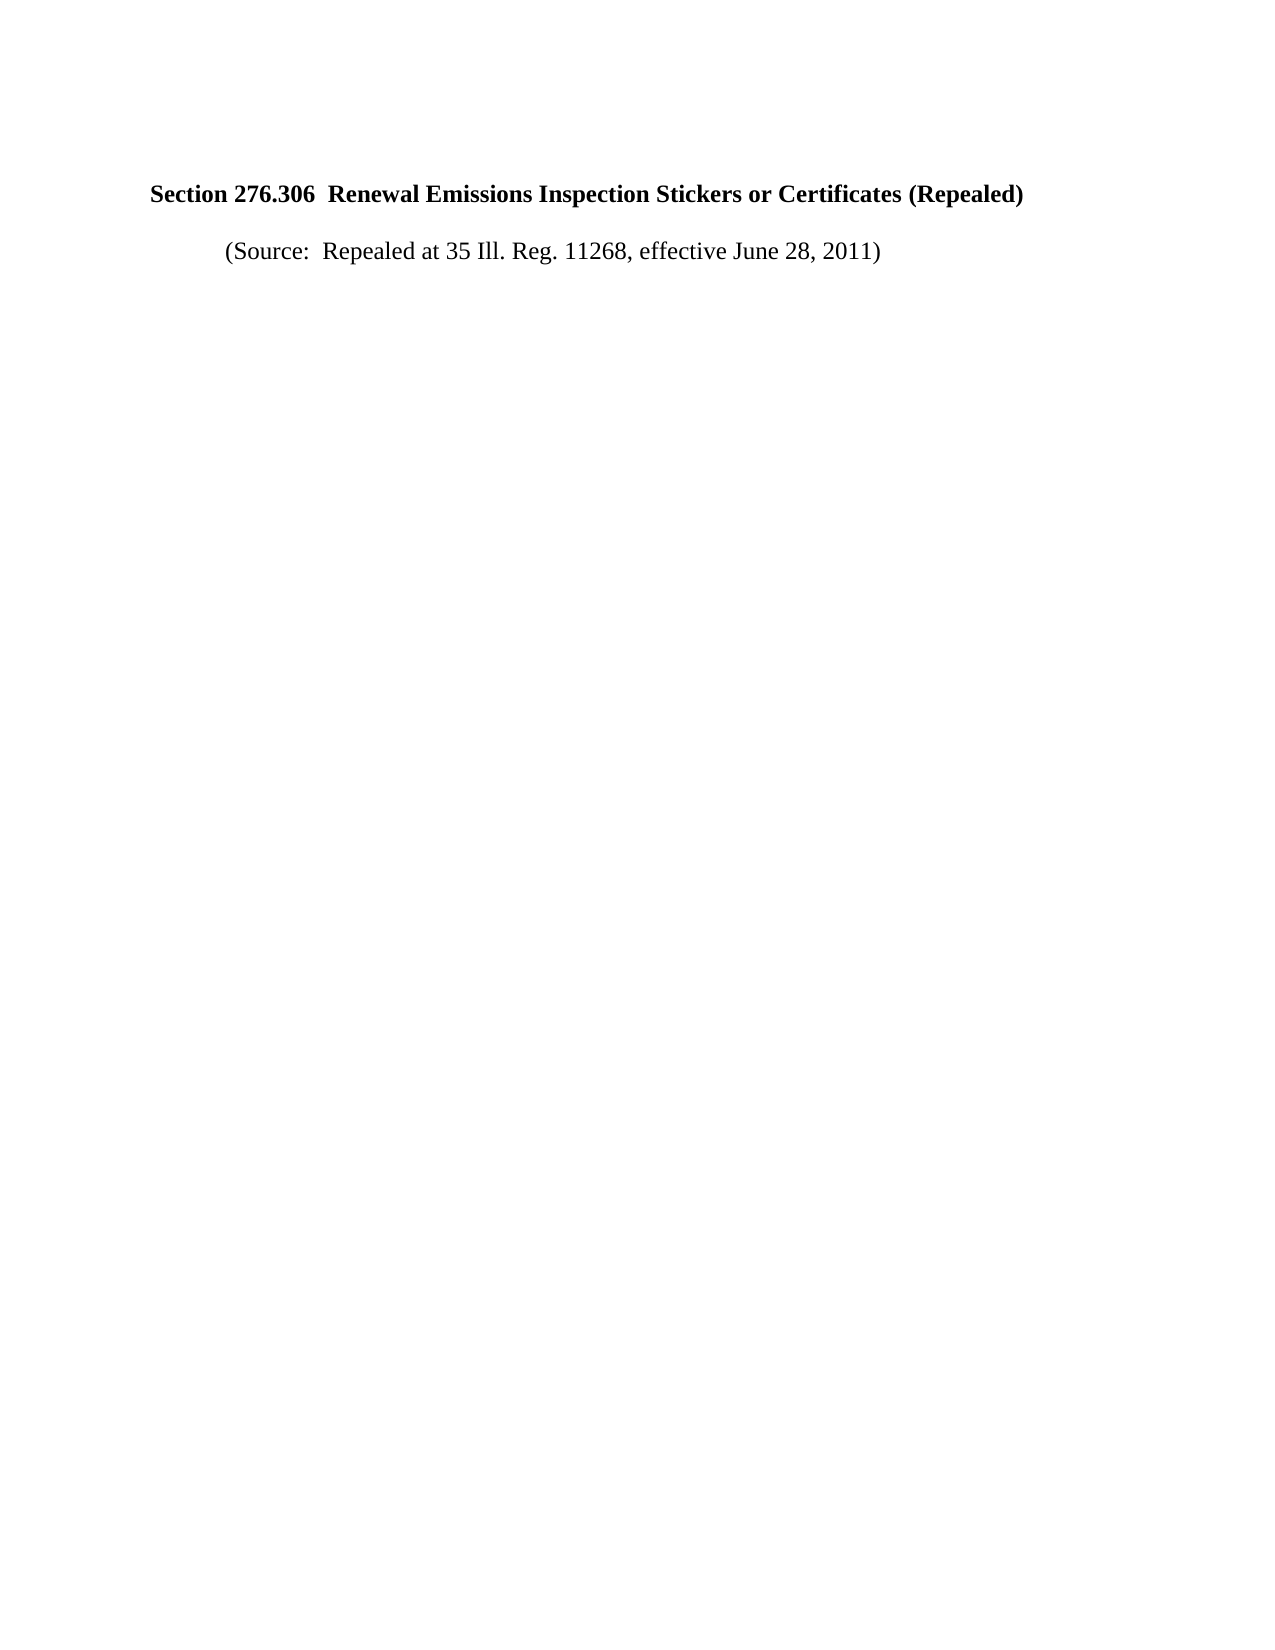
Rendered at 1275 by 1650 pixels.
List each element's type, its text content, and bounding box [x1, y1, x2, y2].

text (Source: Repealed at 35 Ill. Reg. 11268, effective June 28, 2011) [225, 236, 1125, 265]
text Section 276.306 Renewal Emissions Inspection Stickers or Certificates (Repealed) [150, 179, 1125, 207]
